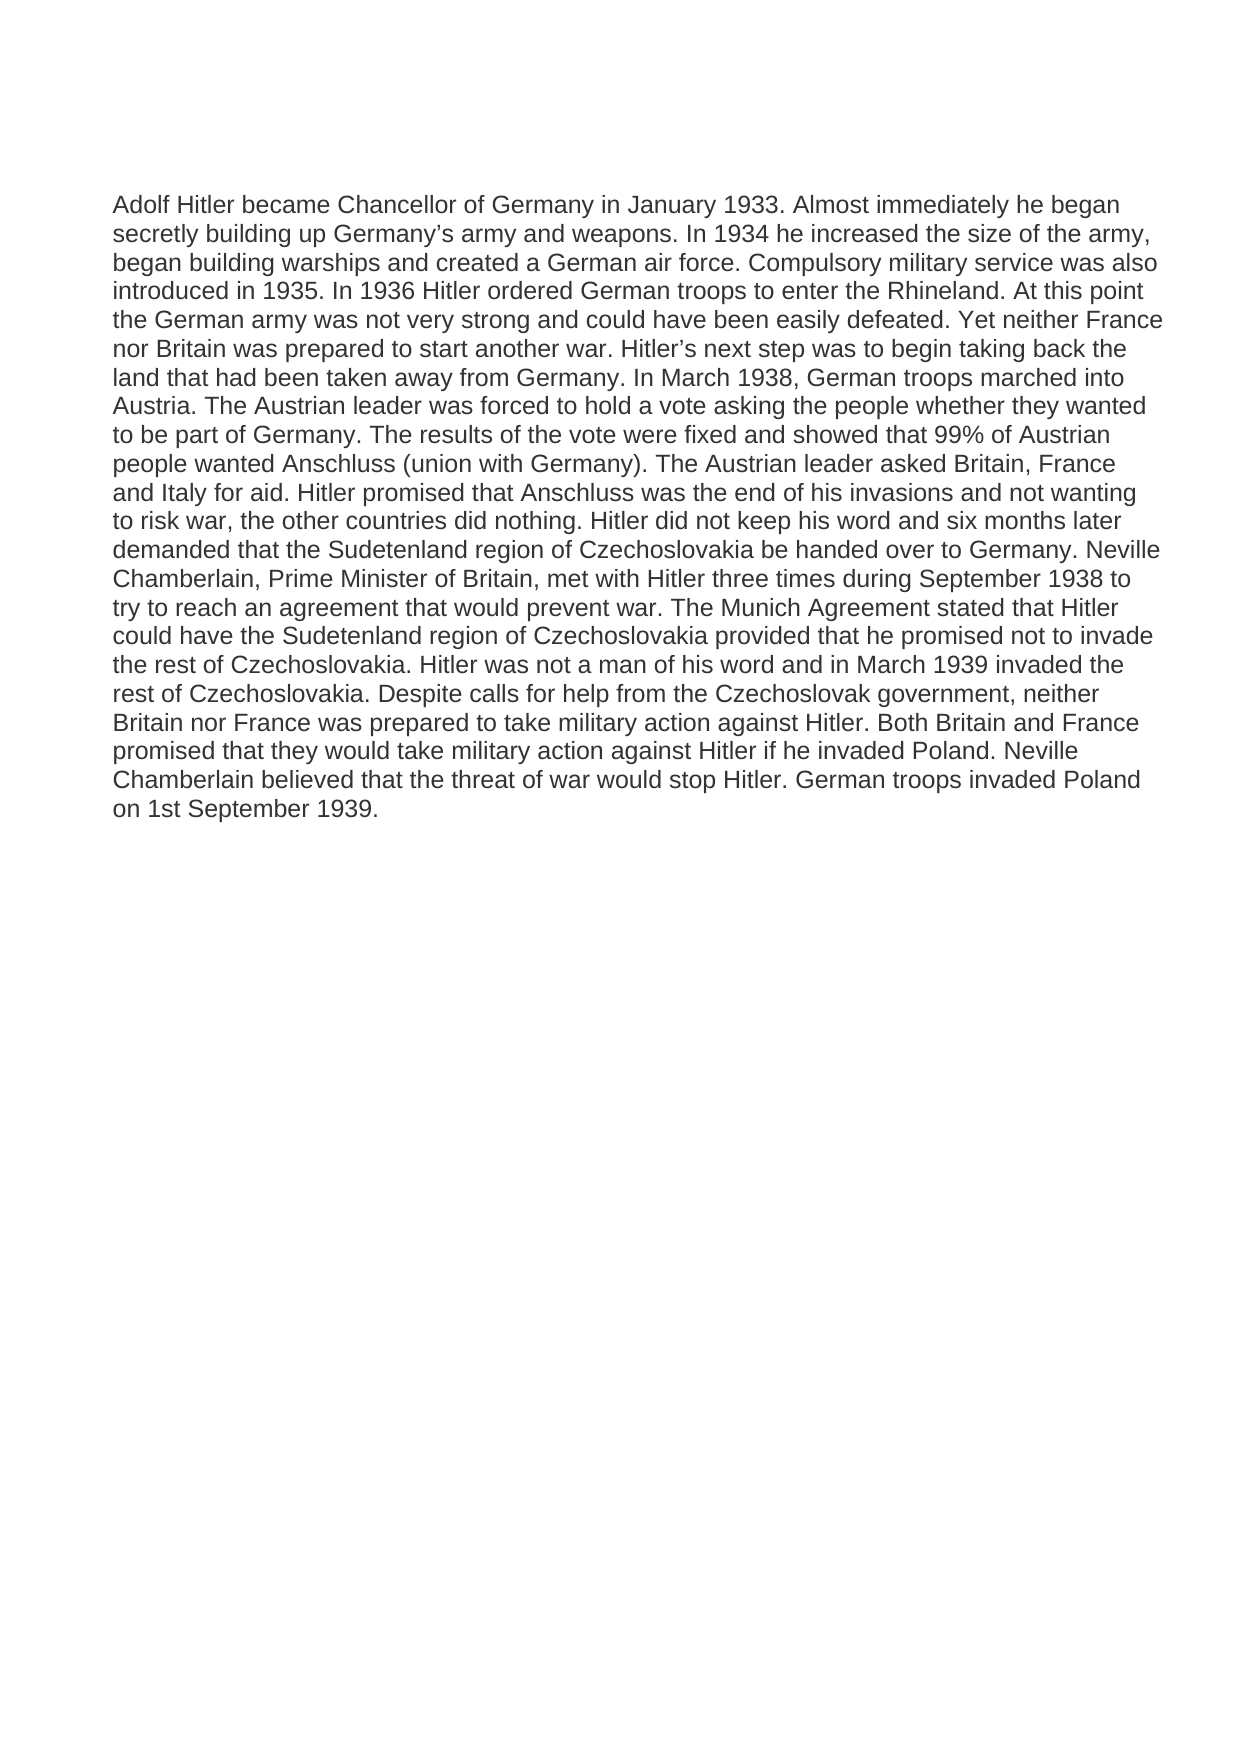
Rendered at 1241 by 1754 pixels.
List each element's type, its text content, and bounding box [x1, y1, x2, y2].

text Adolf Hitler became Chancellor of Germany in January 1933. Almost immediately he began secretly building up Germany’s army and weapons. In 1934 he increased the size of the army, began building warships and created a German air force. Compulsory military service was also introduced in 1935. In 1936 Hitler ordered German troops to enter the Rhineland. At this point the German army was not very strong and could have been easily defeated. Yet neither France nor Britain was prepared to start another war. Hitler’s next step was to begin taking back the land that had been taken away from Germany. In March 1938, German troops marched into Austria. The Austrian leader was forced to hold a vote asking the people whether they wanted to be part of Germany. The results of the vote were fixed and showed that 99% of Austrian people wanted Anschluss (union with Germany). The Austrian leader asked Britain, France and Italy for aid. Hitler promised that Anschluss was the end of his invasions and not wanting to risk war, the other countries did nothing. Hitler did not keep his word and six months later demanded that the Sudetenland region of Czechoslovakia be handed over to Germany. Neville Chamberlain, Prime Minister of Britain, met with Hitler three times during September 1938 to try to reach an agreement that would prevent war. The Munich Agreement stated that Hitler could have the Sudetenland region of Czechoslovakia provided that he promised not to invade the rest of Czechoslovakia. Hitler was not a man of his word and in March 1939 invaded the rest of Czechoslovakia. Despite calls for help from the Czechoslovak government, neither Britain nor France was prepared to take military action against Hitler. Both Britain and France promised that they would take military action against Hitler if he invaded Poland. Neville Chamberlain believed that the threat of war would stop Hitler. German troops invaded Poland on 1st September 1939. [112, 190, 1165, 822]
